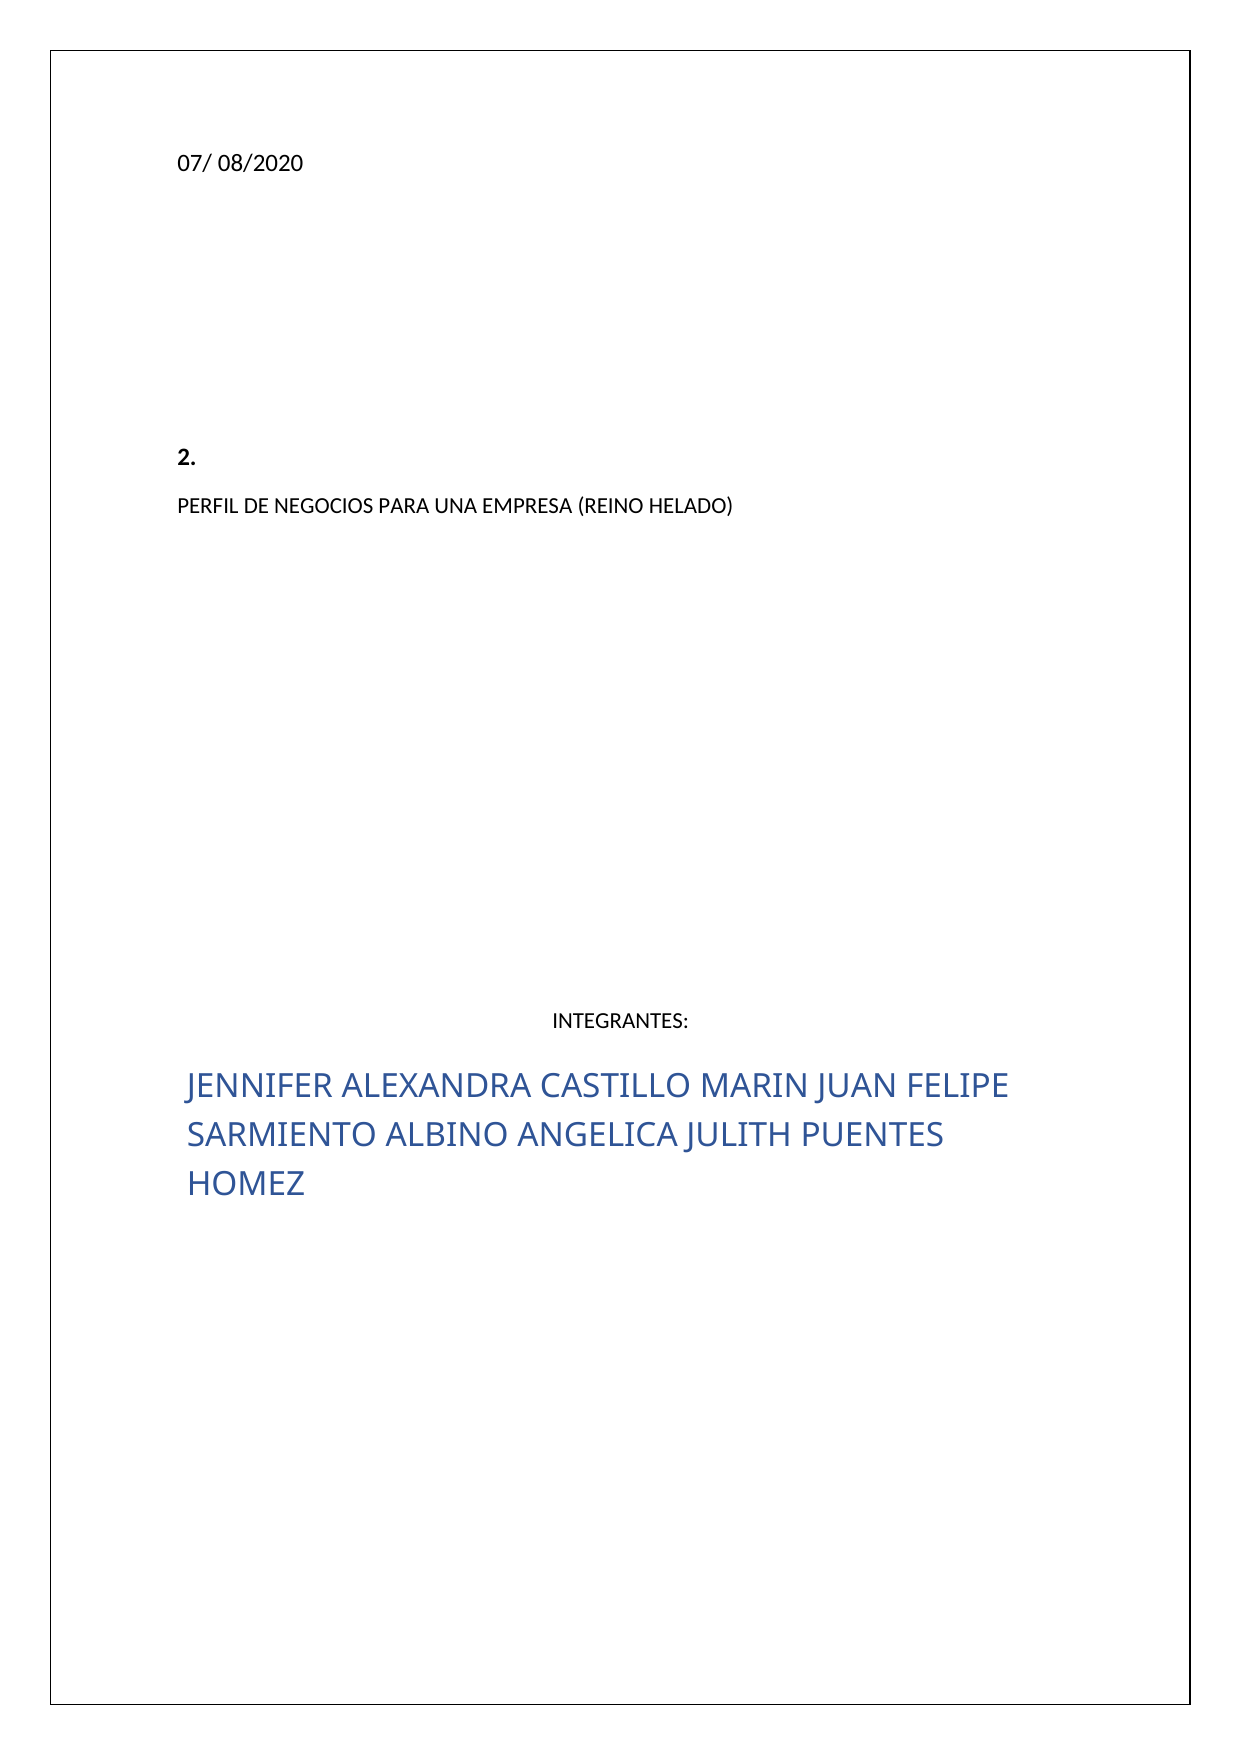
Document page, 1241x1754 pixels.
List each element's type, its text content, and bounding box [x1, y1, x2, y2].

text PERFIL DE NEGOCIOS PARA UNA EMPRESA (REINO HELADO) [177, 491, 1063, 519]
subtitle JENNIFER ALEXANDRA CASTILLO MARIN JUAN FELIPE SARMIENTO ALBINO ANGELICA JULITH PUENTES HOMEZ [187, 1061, 1054, 1205]
text 07/ 08/2020 [177, 147, 1063, 178]
text 2. [177, 441, 1063, 472]
text INTEGRANTES: [187, 1006, 1054, 1034]
